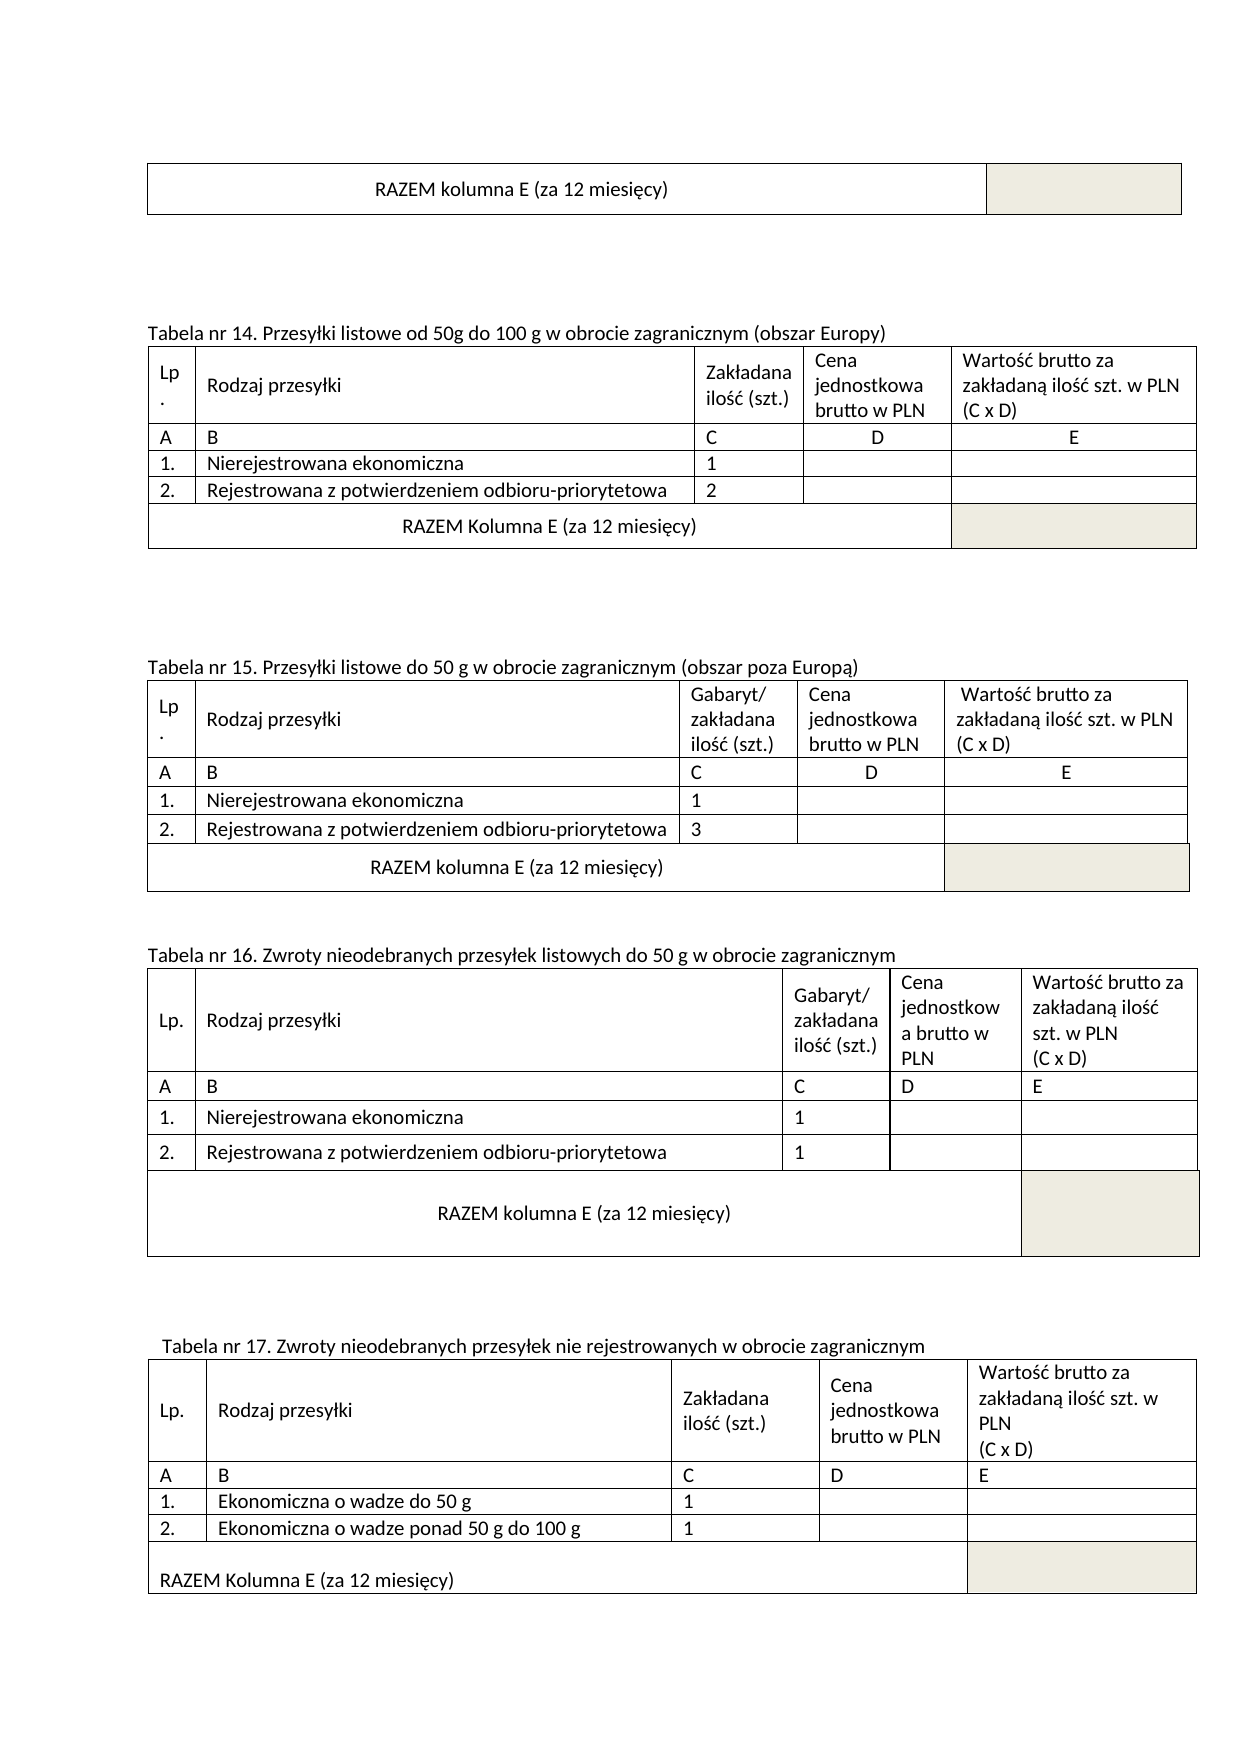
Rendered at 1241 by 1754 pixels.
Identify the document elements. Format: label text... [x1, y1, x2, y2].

table_cell [798, 787, 944, 813]
table_cell A [149, 424, 195, 449]
table_cell Nierejestrowana ekonomiczna [196, 451, 694, 476]
table_cell E [945, 758, 1187, 786]
table_cell [968, 1515, 1196, 1541]
table_cell B [196, 758, 679, 786]
table_cell 3 [680, 815, 797, 843]
table_cell E [952, 424, 1196, 449]
table_cell Nierejestrowana ekonomiczna [196, 1101, 782, 1134]
table_cell 2. [148, 1135, 195, 1170]
table_cell 2. [149, 1515, 206, 1541]
table_cell [945, 844, 1189, 891]
text Tabela nr 15. Przesyłki listowe do 50 g w obrocie zagranicznym (obszar poza Europą) [148, 654, 1122, 680]
table_cell B [196, 1072, 782, 1099]
table_header Lp. [148, 969, 195, 1071]
table_header Rodzaj przesyłki [196, 969, 782, 1071]
table_cell A [148, 1072, 195, 1099]
table_cell A [149, 1462, 206, 1488]
table_header Wartość brutto za zakładaną ilość szt. w PLN (C x D) [968, 1360, 1196, 1461]
table_header Rodzaj przesyłki [196, 681, 679, 757]
table_header Gabaryt/ zakładana ilość (szt.) [680, 681, 797, 757]
table_cell 1 [695, 451, 803, 476]
table_header Wartość brutto za zakładaną ilość szt. w PLN (C x D) [952, 347, 1196, 423]
table_cell [804, 477, 951, 502]
table_cell D [798, 758, 944, 786]
text Tabela nr 14. Przesyłki listowe od 50g do 100 g w obrocie zagranicznym (obszar Europy) [148, 320, 1122, 346]
table_cell C [783, 1072, 889, 1099]
table_header Zakładana ilość (szt.) [672, 1360, 819, 1461]
table_header Gabaryt/ zakładana ilość (szt.) [783, 969, 889, 1071]
table_cell [798, 815, 944, 843]
table_cell 1. [149, 451, 195, 476]
text Tabela nr 16. Zwroty nieodebranych przesyłek listowych do 50 g w obrocie zagranicznym [148, 943, 1122, 968]
table_cell [820, 1515, 967, 1541]
table_cell RAZEM Kolumna E (za 12 miesięcy) [149, 504, 951, 548]
table_header Wartość brutto za zakładaną ilość szt. w PLN (C x D) [945, 681, 1187, 757]
table_cell 2. [149, 477, 195, 502]
table_header Cena jednostkowa brutto w PLN [820, 1360, 967, 1461]
table_cell 1 [680, 787, 797, 813]
table_cell 2. [148, 815, 195, 843]
table_cell [1022, 1101, 1197, 1134]
table_cell D [891, 1072, 1021, 1099]
table_cell 1. [149, 1489, 206, 1514]
table_header Zakładana ilość (szt.) [695, 347, 803, 423]
table_cell RAZEM kolumna E (za 12 miesięcy) [148, 1171, 1021, 1256]
table_header Lp. [149, 347, 195, 423]
table_cell E [968, 1462, 1196, 1488]
table_cell [945, 815, 1187, 843]
table_cell Nierejestrowana ekonomiczna [196, 787, 679, 813]
table_cell 1 [783, 1135, 889, 1170]
table_cell [804, 451, 951, 476]
table_header Cena jednostkowa brutto w PLN [798, 681, 944, 757]
table_header Cena jednostkowa brutto w PLN [804, 347, 951, 423]
table_cell RAZEM kolumna E (za 12 miesięcy) [148, 164, 986, 214]
table_cell 1. [148, 787, 195, 813]
table_cell C [672, 1462, 819, 1488]
table_cell 1 [672, 1489, 819, 1514]
table_cell C [680, 758, 797, 786]
table_cell [968, 1542, 1196, 1592]
table_cell Rejestrowana z potwierdzeniem odbioru-priorytetowa [196, 815, 679, 843]
table_header Lp. [148, 681, 195, 757]
table_cell 1 [672, 1515, 819, 1541]
table_cell Ekonomiczna o wadze do 50 g [207, 1489, 671, 1514]
table_cell 1 [783, 1101, 889, 1134]
text Tabela nr 17. Zwroty nieodebranych przesyłek nie rejestrowanych w obrocie zagranicznym [148, 1333, 1122, 1358]
table_cell [945, 787, 1187, 813]
table_cell [1022, 1135, 1197, 1170]
table_cell [952, 477, 1196, 502]
table_cell D [804, 424, 951, 449]
table_cell A [148, 758, 195, 786]
table_cell Rejestrowana z potwierdzeniem odbioru-priorytetowa [196, 1135, 782, 1170]
table_cell D [820, 1462, 967, 1488]
table_cell B [207, 1462, 671, 1488]
table_header Lp. [149, 1360, 206, 1461]
table_cell Rejestrowana z potwierdzeniem odbioru-priorytetowa [196, 477, 694, 502]
table_header Rodzaj przesyłki [207, 1360, 671, 1461]
table_cell [891, 1135, 1021, 1170]
table_cell [891, 1101, 1021, 1134]
table_cell 2 [695, 477, 803, 502]
table_cell Ekonomiczna o wadze ponad 50 g do 100 g [207, 1515, 671, 1541]
table_cell RAZEM kolumna E (za 12 miesięcy) [148, 844, 944, 891]
table_header Wartość brutto za zakładaną ilość szt. w PLN (C x D) [1022, 969, 1197, 1071]
table_cell [820, 1489, 967, 1514]
table_cell [968, 1489, 1196, 1514]
table_cell [952, 504, 1196, 548]
table_cell B [196, 424, 694, 449]
table_header Cena jednostkowa brutto w PLN [891, 969, 1021, 1071]
table_cell 1. [148, 1101, 195, 1134]
table_header Rodzaj przesyłki [196, 347, 694, 423]
table_cell [1022, 1171, 1199, 1256]
table_cell [987, 164, 1181, 214]
table_cell C [695, 424, 803, 449]
table_cell E [1022, 1072, 1197, 1099]
table_cell RAZEM Kolumna E (za 12 miesięcy) [149, 1542, 967, 1592]
table_cell [952, 451, 1196, 476]
